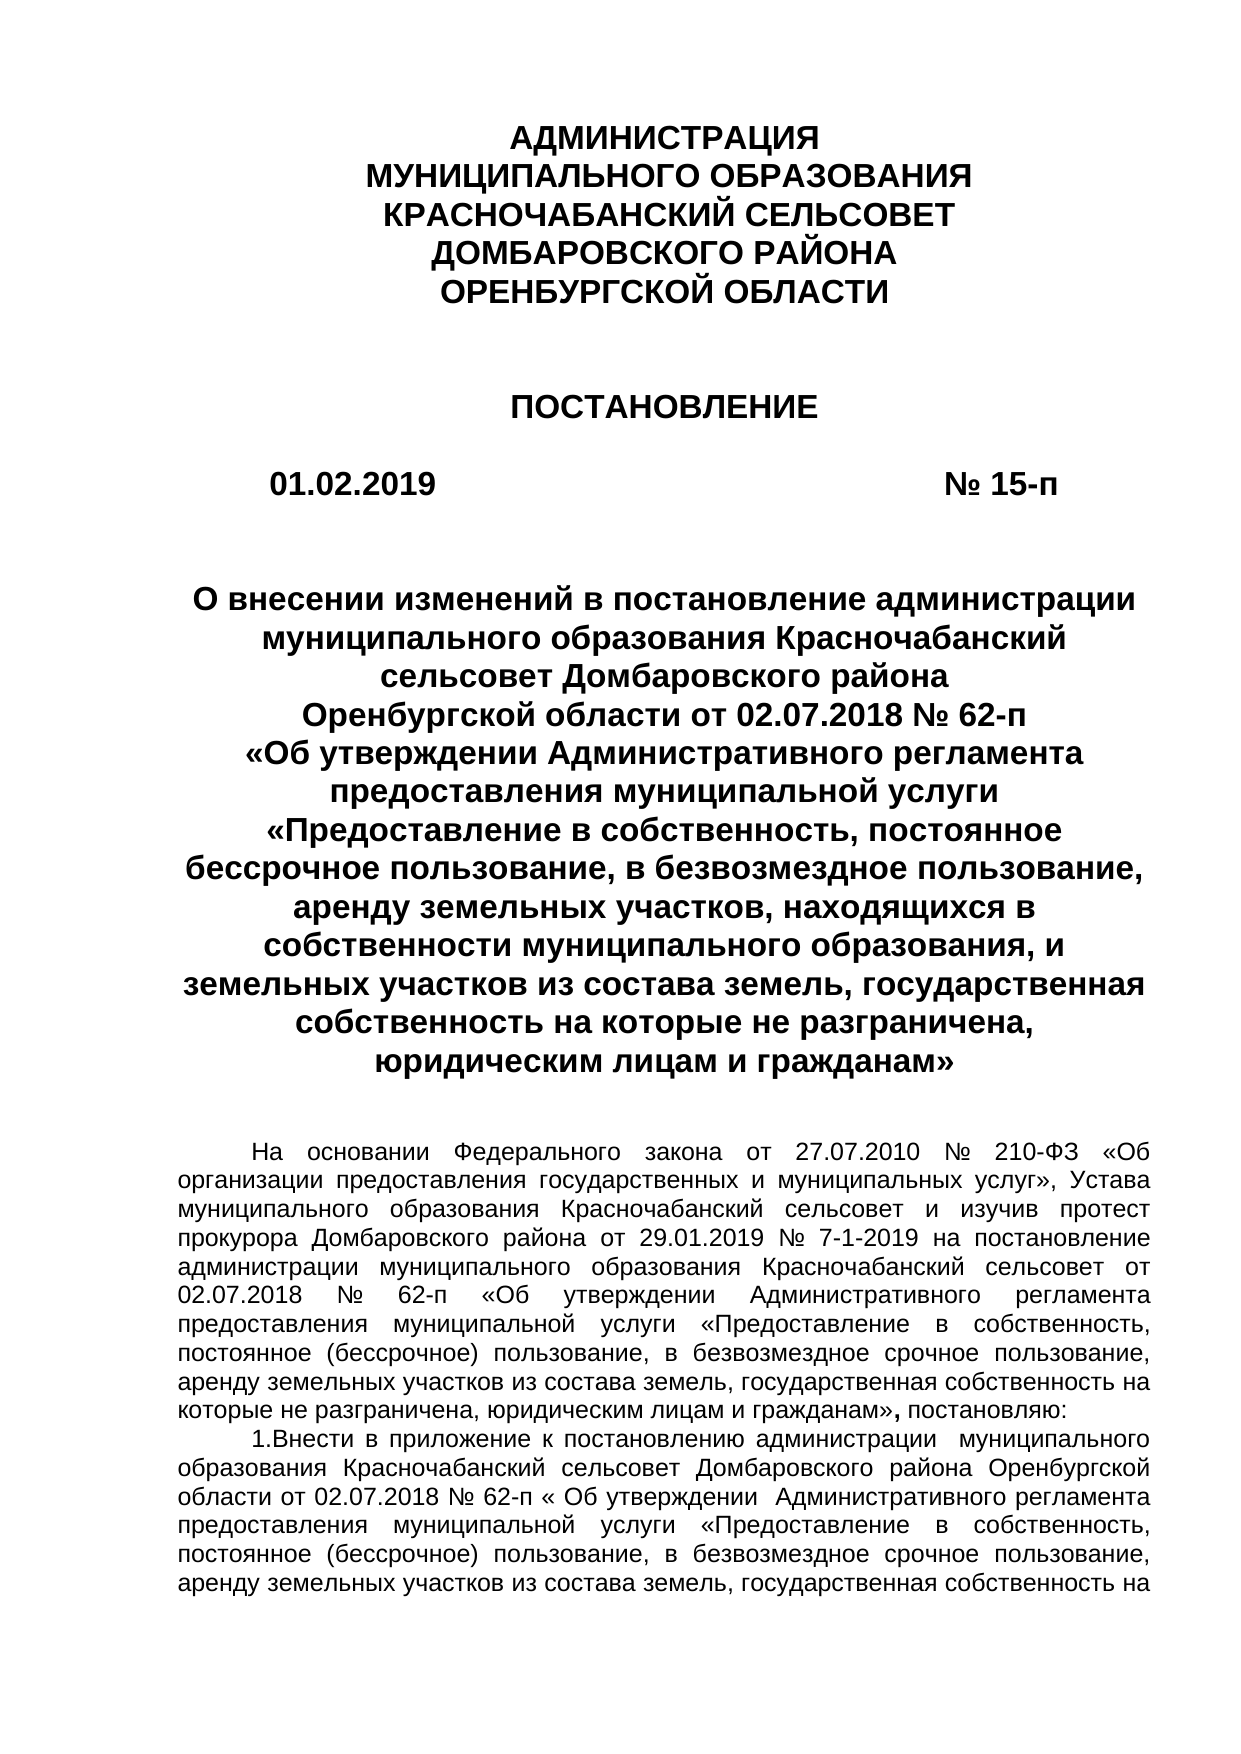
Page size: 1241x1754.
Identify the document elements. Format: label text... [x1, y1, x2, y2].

text Оренбургской области от 02.07.2018 № 62-п [177, 695, 1152, 733]
text ДОМБАРОВСКОГО РАЙОНА [177, 233, 1152, 272]
text АДМИНИСТРАЦИЯ [177, 118, 1152, 157]
text муниципального образования Красночабанский сельсовет Домбаровского района [177, 618, 1152, 695]
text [177, 1424, 1152, 1597]
text ПОСТАНОВЛЕНИЕ [177, 387, 1152, 426]
text 01.02.2019 № 15-п [177, 464, 1152, 502]
text МУНИЦИПАЛЬНОГО ОБРАЗОВАНИЯ [177, 157, 1152, 195]
text На основании Федерального закона от 27.07.2010 № 210-ФЗ «Об организации предоставления государственных и муниципальных услуг», Устава муниципального образования Красночабанский сельсовет и изучив протест прокурора Домбаровского района от 29.01.2019 № 7-1-2019 на постановление администрации муниципального образования Красночабанский сельсовет от 02.07.2018 № 62-п «Об утверждении Административного регламента предоставления муниципальной услуги «Предоставление в собственность, постоянное (бессрочное) пользование, в безвозмездное срочное пользование, аренду земельных участков из состава земель, государственная собственность на которые не разграничена, юридическим лицам и гражданам», постановляю: [177, 1137, 1152, 1424]
text «Об утверждении Административного регламента предоставления муниципальной услуги «Предоставление в собственность, постоянное бессрочное пользование, в безвозмездное пользование, аренду земельных участков, находящихся в собственности муниципального образования, и земельных участков из состава земель, государственная собственность на которые не разграничена, юридическим лицам и гражданам» [177, 733, 1152, 1079]
text О внесении изменений в постановление администрации [177, 579, 1152, 618]
text ОРЕНБУРГСКОЙ ОБЛАСТИ [177, 272, 1152, 310]
text КРАСНОЧАБАНСКИЙ СЕЛЬСОВЕТ [177, 195, 1152, 233]
